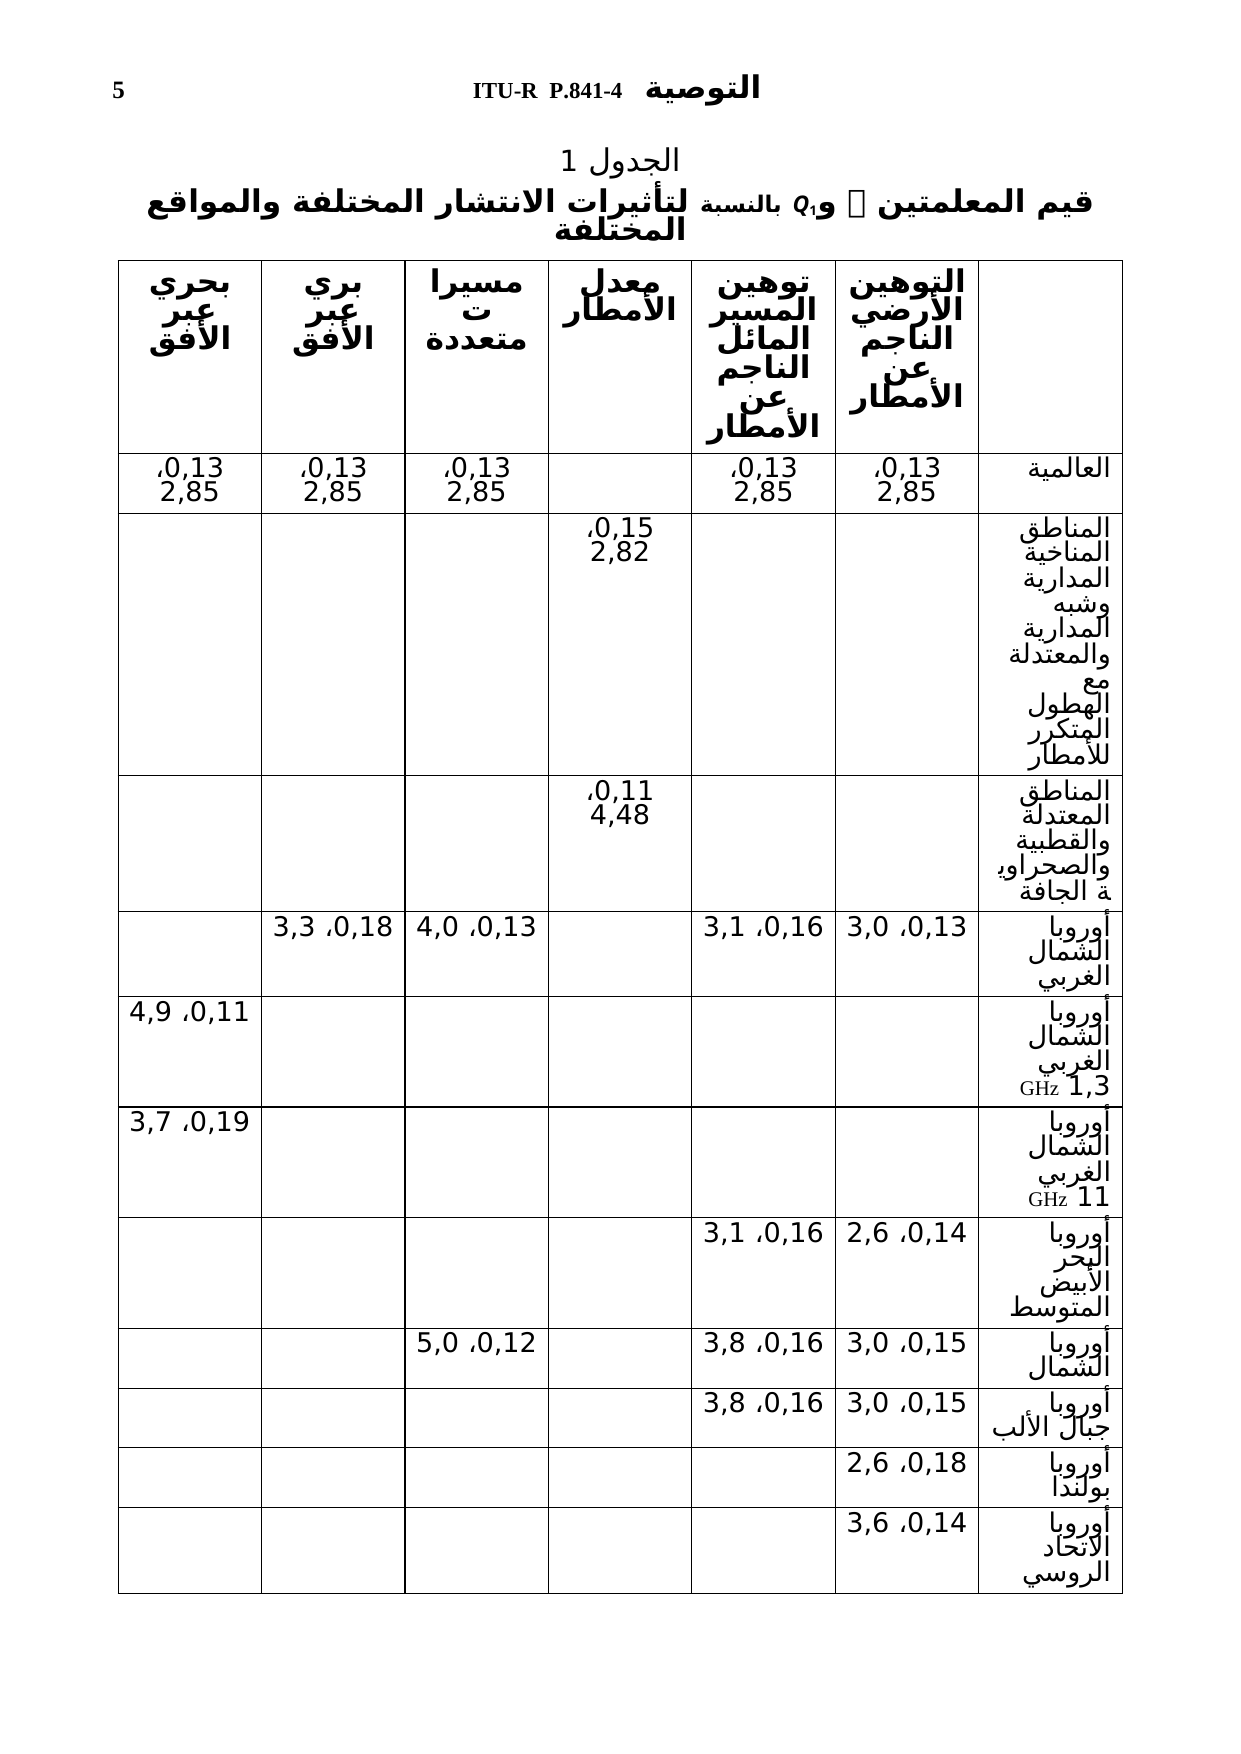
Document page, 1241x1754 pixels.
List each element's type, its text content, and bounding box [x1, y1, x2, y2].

table_cell 0,11، 4,48 [549, 776, 691, 911]
table_cell [836, 514, 978, 775]
table_cell [692, 1108, 835, 1217]
table_cell [119, 1218, 261, 1327]
table_cell [406, 1108, 548, 1217]
table_cell 0,13، 4,0 [406, 912, 548, 996]
table_cell 0,16، 3,1 [692, 1218, 835, 1327]
table_cell [119, 1389, 261, 1447]
table_cell [549, 1448, 691, 1507]
table_cell [549, 1389, 691, 1447]
table_cell [119, 1329, 261, 1387]
table_cell [692, 514, 835, 775]
table_header مسيرات متعددة [406, 261, 548, 453]
table_cell [262, 1218, 404, 1327]
table_cell [836, 776, 978, 911]
table_cell [406, 1448, 548, 1507]
table_cell 0,15، 3,0 [836, 1389, 978, 1447]
table_header بري عبر الأفق [262, 261, 404, 453]
table_cell [262, 776, 404, 911]
table_cell [692, 1508, 835, 1592]
table_cell [549, 912, 691, 996]
table_cell أوروبا جبال الألب [979, 1389, 1122, 1447]
table_cell [119, 776, 261, 911]
table_cell [406, 776, 548, 911]
table_cell 0,13، 2,85 [406, 454, 548, 512]
table_cell [262, 997, 404, 1106]
table_cell 0,14، 3,6 [836, 1508, 978, 1592]
table_cell [549, 1329, 691, 1387]
table_header التوهين الأرضي الناجم عن الأمطار [836, 261, 978, 453]
table_cell 0,13، 2,85 [836, 454, 978, 512]
table_cell أوروبا الشمال الغربي 11 GHz [979, 1108, 1122, 1217]
table_header بحري عبر الأفق [119, 261, 261, 453]
table_cell 0,18، 3,3 [262, 912, 404, 996]
table_cell [406, 997, 548, 1106]
table_cell [836, 997, 978, 1106]
table_cell 0,18، 2,6 [836, 1448, 978, 1507]
table_cell 0,16، 3,1 [692, 912, 835, 996]
table_cell [692, 997, 835, 1106]
table_cell 0,12، 5,0 [406, 1329, 548, 1387]
table_cell [549, 454, 691, 512]
table_cell أوروبا الشمال الغربي 1,3 GHz [979, 997, 1122, 1106]
table_header توهين المسير المائل الناجم عن الأمطار [692, 261, 835, 453]
table_cell [262, 1329, 404, 1387]
table_cell 0,16، 3,8 [692, 1329, 835, 1387]
table_cell 0,16، 3,8 [692, 1389, 835, 1447]
table_cell [119, 514, 261, 775]
table_cell [836, 1108, 978, 1217]
table_header [979, 261, 1122, 453]
table_cell 0,11، 4,9 [119, 997, 261, 1106]
table_cell [262, 1108, 404, 1217]
table_cell 0,13، 2,85 [692, 454, 835, 512]
table_cell [406, 1389, 548, 1447]
table_cell 0,19، 3,7 [119, 1108, 261, 1217]
table_cell [549, 1218, 691, 1327]
table_cell أوروبا الشمال الغربي [979, 912, 1122, 996]
table_cell [262, 1389, 404, 1447]
table_cell أوروبا الاتحاد الروسي [979, 1508, 1122, 1592]
table_cell [692, 1448, 835, 1507]
table_cell 0,13، 2,85 [119, 454, 261, 512]
table_cell أوروبا الشمال [979, 1329, 1122, 1387]
table_cell [406, 1218, 548, 1327]
table_cell أوروبا بولندا [979, 1448, 1122, 1507]
table_cell [119, 912, 261, 996]
text الجدول 1 [118, 148, 1122, 177]
table_cell [406, 514, 548, 775]
table_cell [549, 997, 691, 1106]
table_header معدل الأمطار [549, 261, 691, 453]
title قيم المعلمتين  وQ1 بالنسبة لتأثيرات الانتشار المختلفة والمواقع المختلفة [118, 189, 1122, 247]
table_cell [549, 1508, 691, 1592]
table_cell المناطق المناخية المدارية وشبه المدارية والمعتدلة مع الهطول المتكرر للأمطار [979, 514, 1122, 775]
table_cell المناطق المعتدلة والقطبية والصحراوية الجافة [979, 776, 1122, 911]
table_cell 0,15، 3,0 [836, 1329, 978, 1387]
table_cell 0,14، 2,6 [836, 1218, 978, 1327]
table_cell [262, 514, 404, 775]
table_cell 0,13، 3,0 [836, 912, 978, 996]
table_cell العالمية [979, 454, 1122, 512]
table_cell [119, 1448, 261, 1507]
table_cell [406, 1508, 548, 1592]
table_cell 0,13، 2,85 [262, 454, 404, 512]
table_cell [692, 776, 835, 911]
table_cell 0,15، 2,82 [549, 514, 691, 775]
table_cell أوروبا البحر الأبيض المتوسط [979, 1218, 1122, 1327]
table_cell [262, 1448, 404, 1507]
table_cell [119, 1508, 261, 1592]
table_cell [549, 1108, 691, 1217]
table_cell [262, 1508, 404, 1592]
